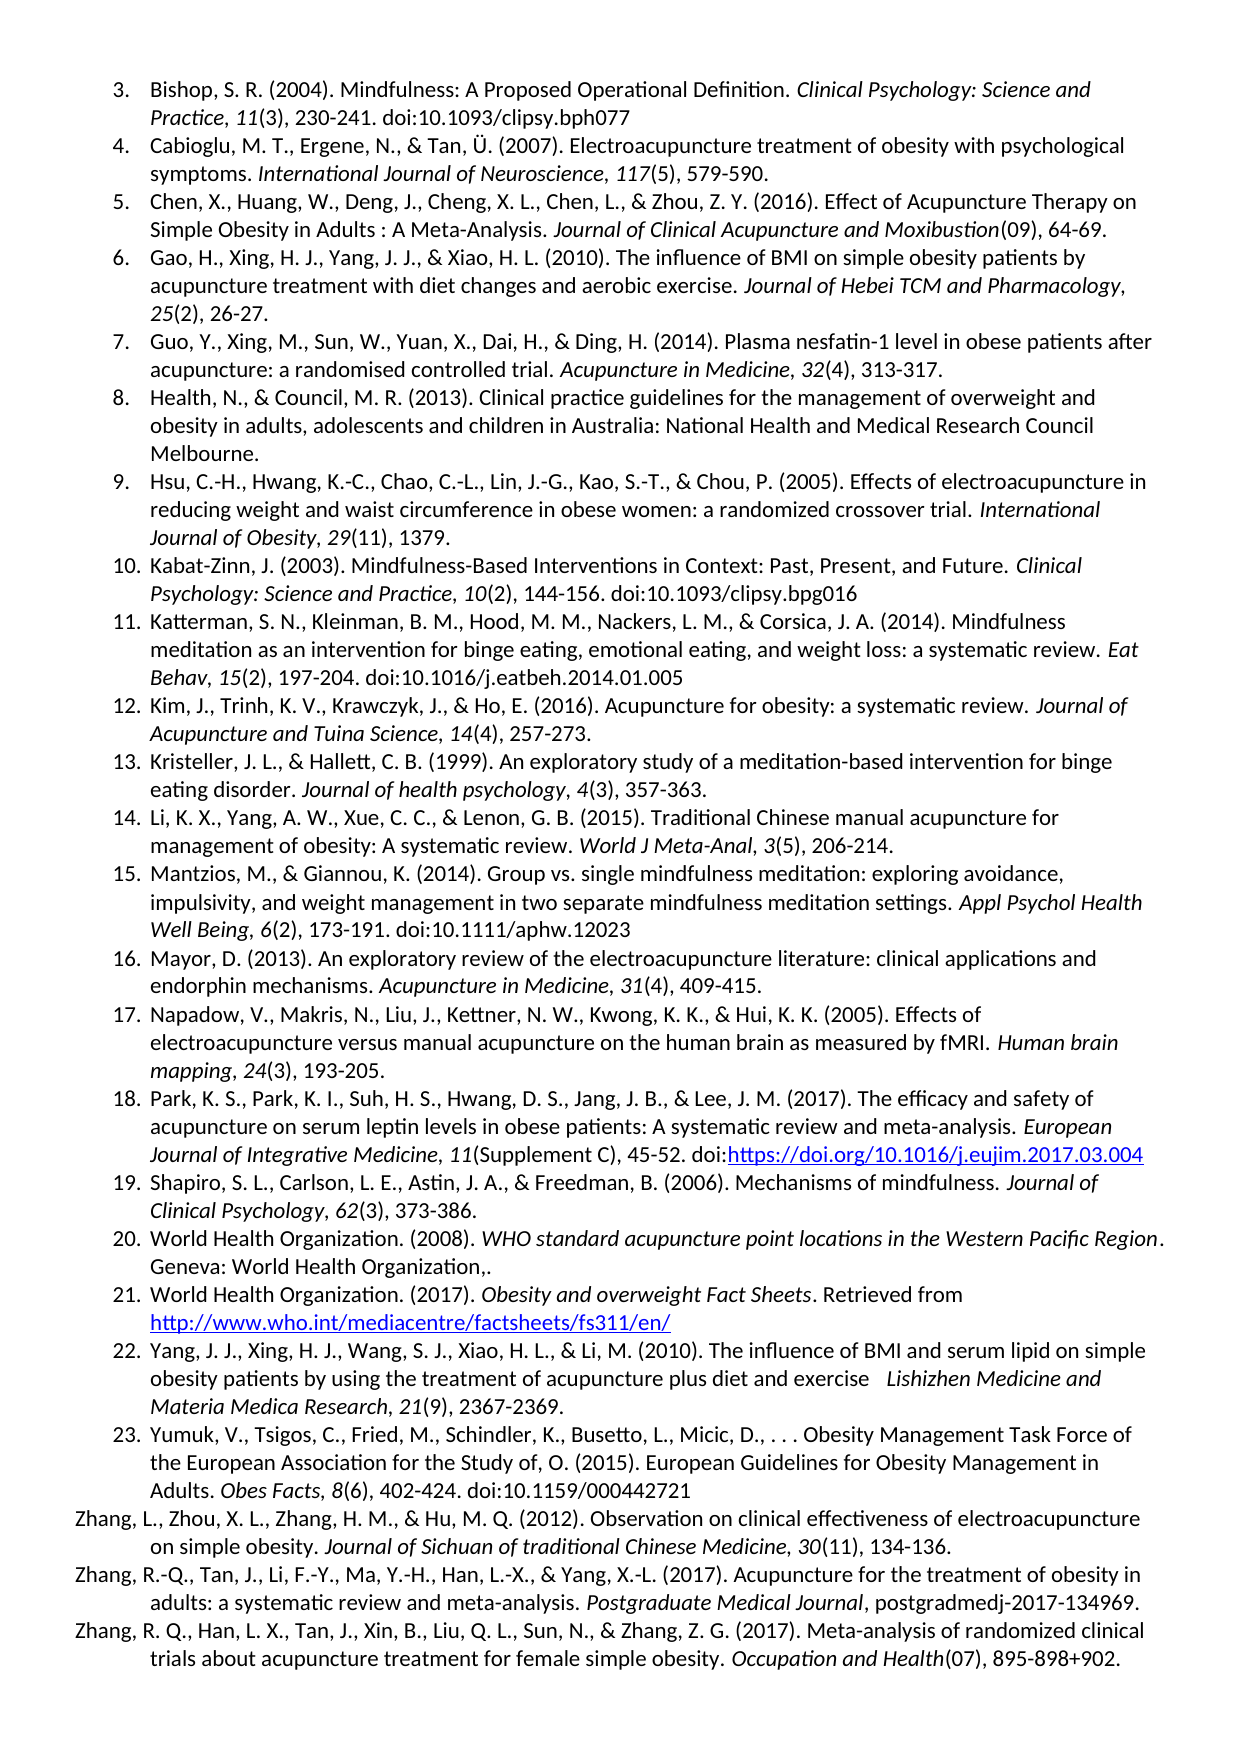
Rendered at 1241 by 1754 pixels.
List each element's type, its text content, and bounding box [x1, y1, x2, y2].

list Cabioglu, M. T., Ergene, N., & Tan, Ü. (2007). Electroacupuncture treatment of obesity with psychological symptoms. International Journal of Neuroscience, 117(5), 579-590. [112, 131, 1165, 187]
list Shapiro, S. L., Carlson, L. E., Astin, J. A., & Freedman, B. (2006). Mechanisms of mindfulness. Journal of Clinical Psychology, 62(3), 373-386. [112, 1168, 1165, 1224]
list Mayor, D. (2013). An exploratory review of the electroacupuncture literature: clinical applications and endorphin mechanisms. Acupuncture in Medicine, 31(4), 409-415. [112, 944, 1165, 1000]
list Kabat-Zinn, J. (2003). Mindfulness-Based Interventions in Context: Past, Present, and Future. Clinical Psychology: Science and Practice, 10(2), 144-156. doi:10.1093/clipsy.bpg016 [112, 551, 1165, 607]
list Bishop, S. R. (2004). Mindfulness: A Proposed Operational Definition. Clinical Psychology: Science and Practice, 11(3), 230-241. doi:10.1093/clipsy.bph077 [112, 75, 1165, 131]
list Health, N., & Council, M. R. (2013). Clinical practice guidelines for the management of overweight and obesity in adults, adolescents and children in Australia: National Health and Medical Research Council Melbourne. [112, 383, 1165, 467]
list Kim, J., Trinh, K. V., Krawczyk, J., & Ho, E. (2016). Acupuncture for obesity: a systematic review. Journal of Acupuncture and Tuina Science, 14(4), 257-273. [112, 691, 1165, 747]
list Chen, X., Huang, W., Deng, J., Cheng, X. L., Chen, L., & Zhou, Z. Y. (2016). Effect of Acupuncture Therapy on Simple Obesity in Adults : A Meta-Analysis. Journal of Clinical Acupuncture and Moxibustion(09), 64-69. [112, 187, 1165, 243]
text Zhang, L., Zhou, X. L., Zhang, H. M., & Hu, M. Q. (2012). Observation on clinical effectiveness of electroacupuncture on simple obesity. Journal of Sichuan of traditional Chinese Medicine, 30(11), 134-136. [75, 1504, 1165, 1560]
list Hsu, C.-H., Hwang, K.-C., Chao, C.-L., Lin, J.-G., Kao, S.-T., & Chou, P. (2005). Effects of electroacupuncture in reducing weight and waist circumference in obese women: a randomized crossover trial. International Journal of Obesity, 29(11), 1379. [112, 467, 1165, 551]
text Zhang, R. Q., Han, L. X., Tan, J., Xin, B., Liu, Q. L., Sun, N., & Zhang, Z. G. (2017). Meta-analysis of randomized clinical trials about acupuncture treatment for female simple obesity. Occupation and Health(07), 895-898+902. [75, 1616, 1165, 1672]
list Napadow, V., Makris, N., Liu, J., Kettner, N. W., Kwong, K. K., & Hui, K. K. (2005). Effects of electroacupuncture versus manual acupuncture on the human brain as measured by fMRI. Human brain mapping, 24(3), 193-205. [112, 1000, 1165, 1084]
list Guo, Y., Xing, M., Sun, W., Yuan, X., Dai, H., & Ding, H. (2014). Plasma nesfatin-1 level in obese patients after acupuncture: a randomised controlled trial. Acupuncture in Medicine, 32(4), 313-317. [112, 327, 1165, 383]
list Li, K. X., Yang, A. W., Xue, C. C., & Lenon, G. B. (2015). Traditional Chinese manual acupuncture for management of obesity: A systematic review. World J Meta-Anal, 3(5), 206-214. [112, 803, 1165, 859]
list Mantzios, M., & Giannou, K. (2014). Group vs. single mindfulness meditation: exploring avoidance, impulsivity, and weight management in two separate mindfulness meditation settings. Appl Psychol Health Well Being, 6(2), 173-191. doi:10.1111/aphw.12023 [112, 859, 1165, 944]
list Park, K. S., Park, K. I., Suh, H. S., Hwang, D. S., Jang, J. B., & Lee, J. M. (2017). The efficacy and safety of acupuncture on serum leptin levels in obese patients: A systematic review and meta-analysis. European Journal of Integrative Medicine, 11(Supplement C), 45-52. doi:https://doi.org/10.1016/j.eujim.2017.03.004 [112, 1084, 1165, 1168]
list Katterman, S. N., Kleinman, B. M., Hood, M. M., Nackers, L. M., & Corsica, J. A. (2014). Mindfulness meditation as an intervention for binge eating, emotional eating, and weight loss: a systematic review. Eat Behav, 15(2), 197-204. doi:10.1016/j.eatbeh.2014.01.005 [112, 607, 1165, 691]
list World Health Organization. (2017). Obesity and overweight Fact Sheets. Retrieved from http://www.who.int/mediacentre/factsheets/fs311/en/ [112, 1280, 1165, 1336]
text Zhang, R.-Q., Tan, J., Li, F.-Y., Ma, Y.-H., Han, L.-X., & Yang, X.-L. (2017). Acupuncture for the treatment of obesity in adults: a systematic review and meta-analysis. Postgraduate Medical Journal, postgradmedj-2017-134969. [75, 1560, 1165, 1616]
list Kristeller, J. L., & Hallett, C. B. (1999). An exploratory study of a meditation-based intervention for binge eating disorder. Journal of health psychology, 4(3), 357-363. [112, 747, 1165, 803]
list Gao, H., Xing, H. J., Yang, J. J., & Xiao, H. L. (2010). The influence of BMI on simple obesity patients by acupuncture treatment with diet changes and aerobic exercise. Journal of Hebei TCM and Pharmacology, 25(2), 26-27. [112, 243, 1165, 327]
list Yumuk, V., Tsigos, C., Fried, M., Schindler, K., Busetto, L., Micic, D., . . . Obesity Management Task Force of the European Association for the Study of, O. (2015). European Guidelines for Obesity Management in Adults. Obes Facts, 8(6), 402-424. doi:10.1159/000442721 [112, 1420, 1165, 1504]
list World Health Organization. (2008). WHO standard acupuncture point locations in the Western Pacific Region. Geneva: World Health Organization,. [112, 1224, 1165, 1280]
list Yang, J. J., Xing, H. J., Wang, S. J., Xiao, H. L., & Li, M. (2010). The influence of BMI and serum lipid on simple obesity patients by using the treatment of acupuncture plus diet and exercise Lishizhen Medicine and Materia Medica Research, 21(9), 2367-2369. [112, 1336, 1165, 1420]
